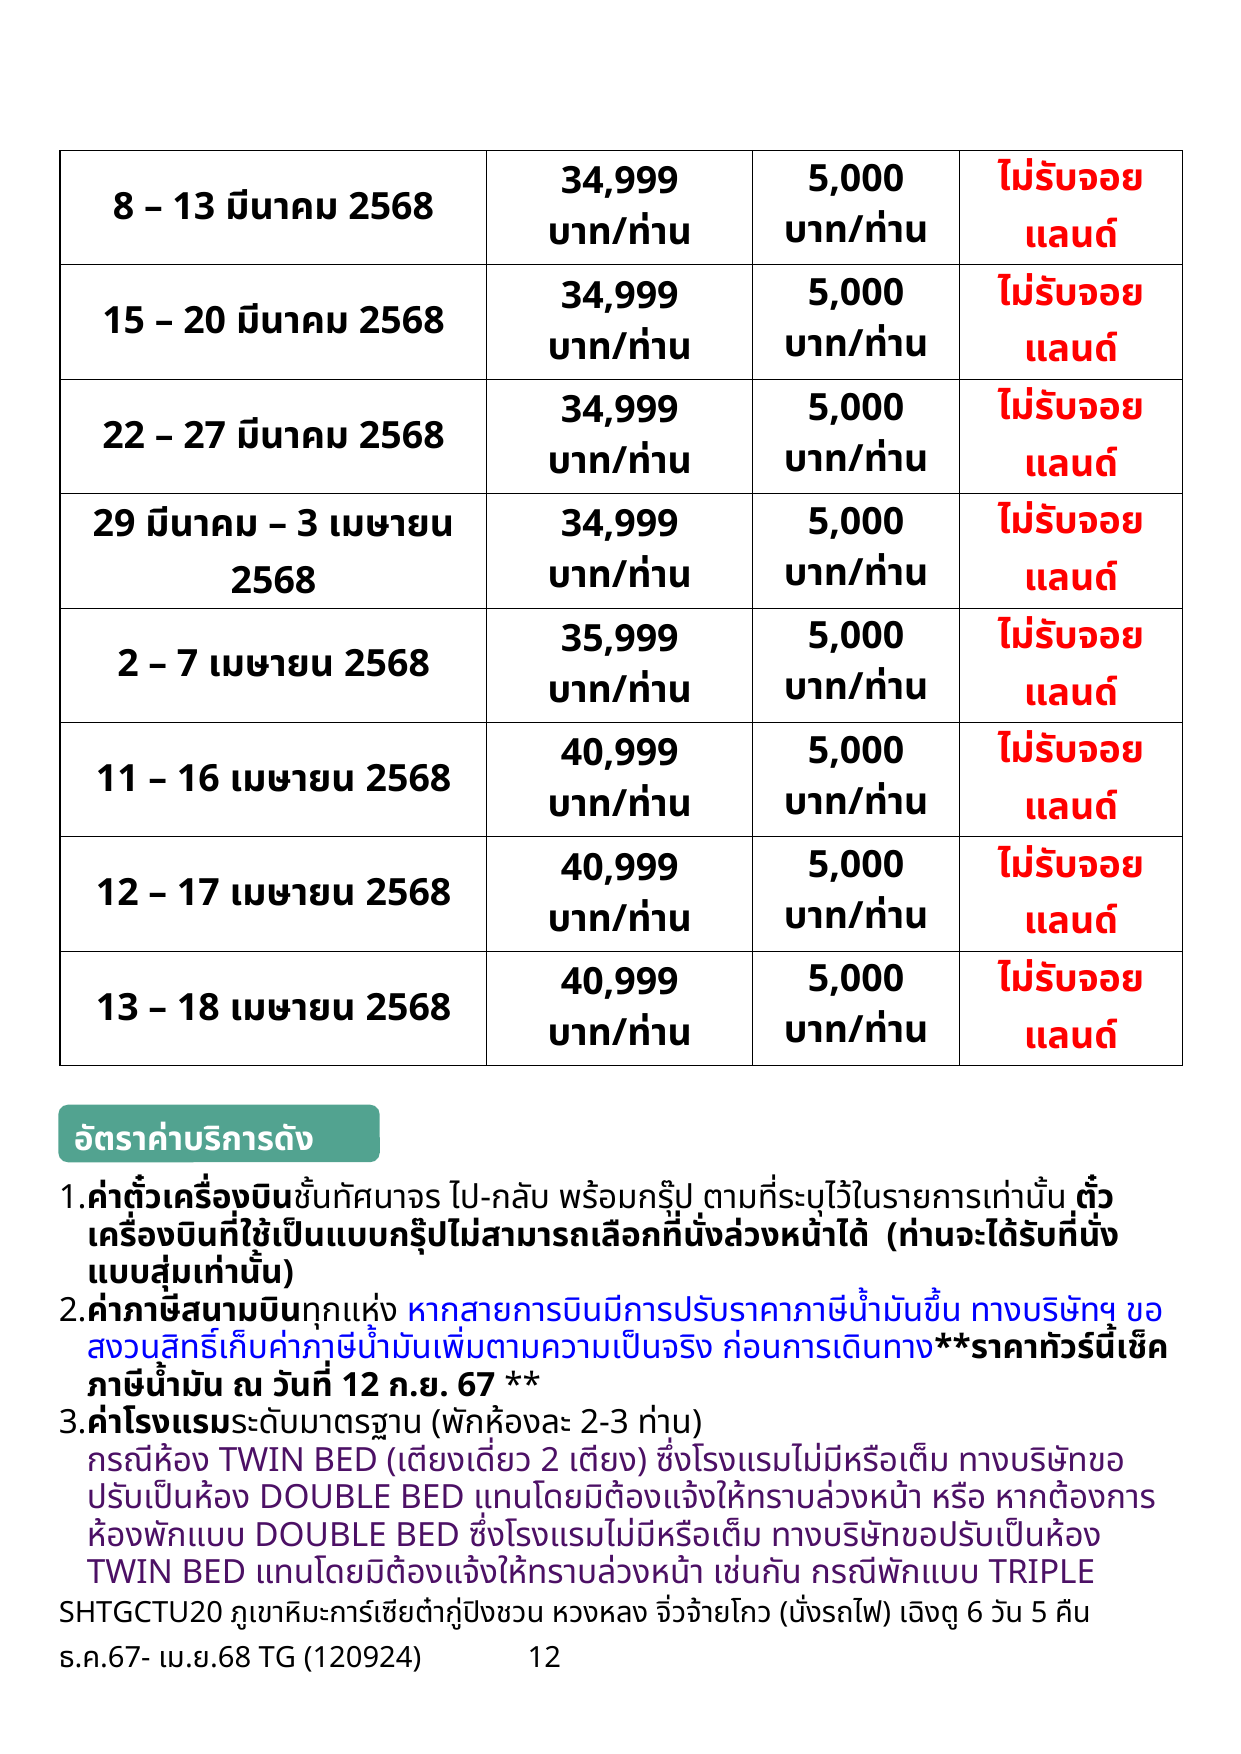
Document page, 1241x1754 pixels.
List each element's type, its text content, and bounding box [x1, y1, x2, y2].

table_cell ไม่รับจอยแลนด์ [960, 265, 1182, 379]
table_cell 5,000 บาท/ท่าน [753, 609, 959, 722]
table_cell 40,999 บาท/ท่าน [487, 609, 752, 722]
table_cell 22 – 27 มีนาคม 2568 [61, 151, 486, 264]
table_cell ไม่รับจอยแลนด์ [960, 609, 1182, 722]
table_cell 5,000 บาท/ท่าน [753, 380, 959, 493]
table_cell ไม่รับจอยแลนด์ [960, 380, 1182, 493]
table_cell 29 มีนาคม – 3 เมษายน 2568 [61, 265, 486, 379]
table_cell 12 – 17 เมษายน 2568 [61, 609, 486, 722]
table_cell 35,999 บาท/ท่าน [487, 380, 752, 493]
list ค่าตั๋วเครื่องบินชั้นทัศนาจร ไป-กลับ พร้อมกรุ๊ป ตามที่ระบุไว้ในรายการเท่านั้น ตั๋วเครื่องบินที่ใช้เป็นแบบกรุ๊ปไม่สามารถเลือกที่นั่งล่วงหน้าได้ (ท่านจะได้รับที่นั่งแบบสุ่มเท่านั้น) [58, 950, 1182, 1062]
table_cell 34,999 บาท/ท่าน [487, 151, 752, 264]
list ค่ายานพาหนะ และค่าธรรมเนียมเข้าชมสถานที่ต่างๆ ตามที่ระบุไว้ในรายการ [58, 1475, 1182, 1512]
list ค่าภาษีสนามบินทุกแห่ง หากสายการบินมีการปรับราคาภาษีน้ำมันขึ้น ทางบริษัทฯ ขอสงวนสิทธิ์เก็บค่าภาษีน้ำมันเพิ่มตามความเป็นจริง ก่อนการเดินทาง**ราคาทัวร์นี้เช็คภาษีน้ำมัน ณ วันที่ 12 ก.ย. 67 ** [58, 1062, 1182, 1175]
table_cell 5,000 บาท/ท่าน [753, 494, 959, 607]
table_cell 11 – 16 เมษายน 2568 [61, 494, 486, 607]
table_cell 5,000 บาท/ท่าน [753, 723, 959, 836]
list ค่าอาหาร ตามที่ระบุไว้ในรายการ [58, 1437, 1182, 1475]
table_cell 34,999 บาท/ท่าน [487, 265, 752, 379]
table_cell ไม่รับจอยแลนด์ [960, 151, 1182, 264]
table_cell 5,000 บาท/ท่าน [753, 151, 959, 264]
table_cell ไม่รับจอยแลนด์ [960, 494, 1182, 607]
text กรณีห้อง TWIN BED (เตียงเดี่ยว 2 เตียง) ซึ่งโรงแรมไม่มีหรือเต็ม ทางบริษัทขอปรับเป็นห้อง DOUBLE BED แทนโดยมิต้องแจ้งให้ทราบล่วงหน้า หรือ หากต้องการห้องพักแบบ DOUBLE BED ซึ่งโรงแรมไม่มีหรือเต็ม ทางบริษัทขอปรับเป็นห้อง TWIN BED แทนโดยมิต้องแจ้งให้ทราบล่วงหน้า เช่นกัน กรณีพักแบบ TRIPLE ROOM 3 ท่าน 1 ห้อง ท่านที่ 3 อาจเป็นเสริมเตียง หรือ SOFA BED หรือ เสริมฟูกที่นอน ทั้งนี้ขึ้นอยู่กับรูปแบบการจัดห้องพักของโรงแรมนั้นๆ [87, 1212, 1182, 1437]
table_cell 5,000 บาท/ท่าน [753, 265, 959, 379]
list ค่าโรงแรมระดับมาตรฐาน (พักห้องละ 2-3 ท่าน) [58, 1175, 1182, 1212]
table_cell 40,999 บาท/ท่าน [487, 723, 752, 836]
table_cell 13 – 18 เมษายน 2568 [61, 723, 486, 836]
table_cell ไม่รับจอยแลนด์ [960, 723, 1182, 836]
table_cell 40,999 บาท/ท่าน [487, 494, 752, 607]
table_cell 2 – 7 เมษายน 2568 [61, 380, 486, 493]
